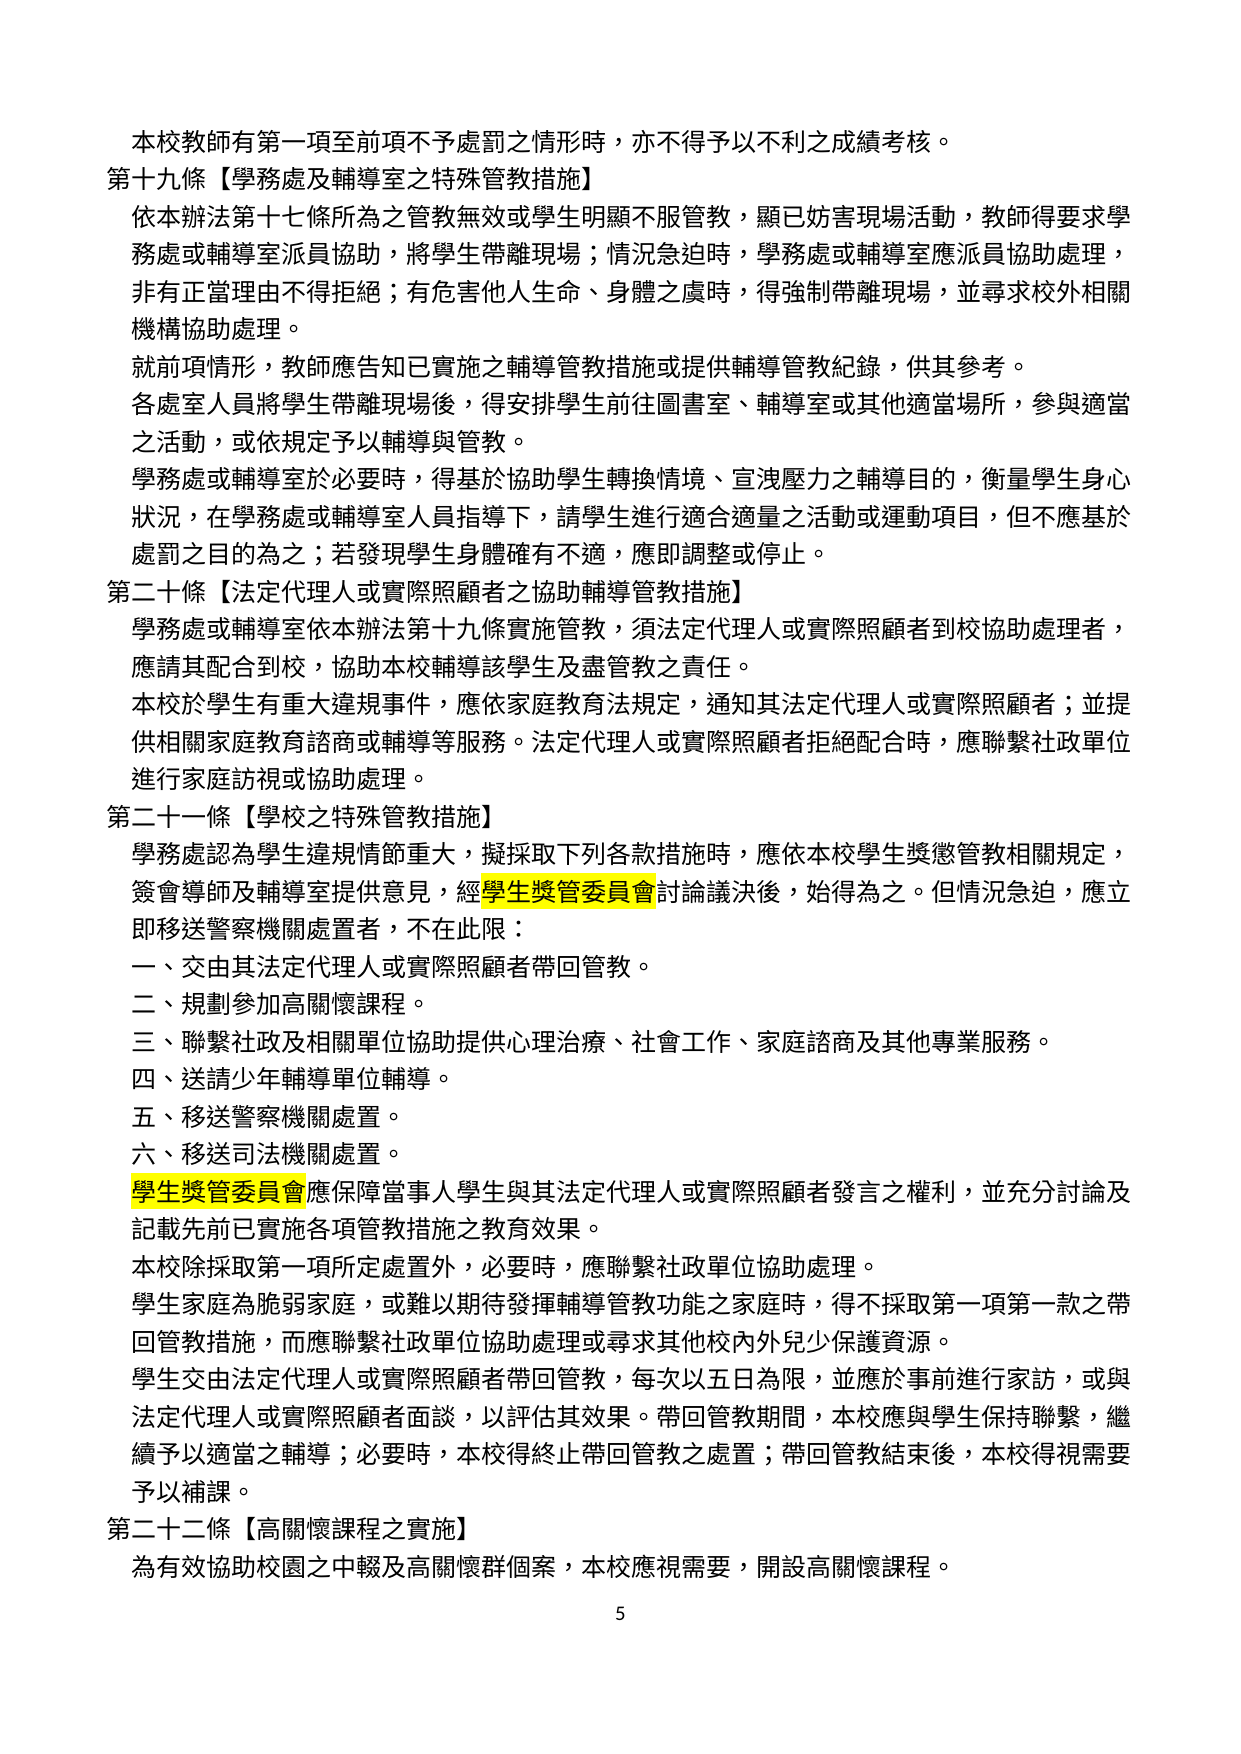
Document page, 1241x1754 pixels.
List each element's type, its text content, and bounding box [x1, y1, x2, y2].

text 學務處或輔導室於必要時，得基於協助學生轉換情境、宣洩壓力之輔導目的，衡量學生身心狀況，在學務處或輔導室人員指導下，請學生進行適合適量之活動或運動項目，但不應基於處罰之目的為之；若發現學生身體確有不適，應即調整或停止。 [131, 459, 1134, 572]
text 學生交由法定代理人或實際照顧者帶回管教，每次以五日為限，並應於事前進行家訪，或與法定代理人或實際照顧者面談，以評估其效果。帶回管教期間，本校應與學生保持聯繫，繼續予以適當之輔導；必要時，本校得終止帶回管教之處置；帶回管教結束後，本校得視需要予以補課。 [131, 1359, 1134, 1509]
text 二、規劃參加高關懷課程。 [131, 984, 1134, 1022]
text 依本辦法第十七條所為之管教無效或學生明顯不服管教，顯已妨害現場活動，教師得要求學務處或輔導室派員協助，將學生帶離現場；情況急迫時，學務處或輔導室應派員協助處理，非有正當理由不得拒絕；有危害他人生命、身體之虞時，得強制帶離現場，並尋求校外相關機構協助處理。 [131, 197, 1134, 347]
text 第二十一條【學校之特殊管教措施】 [106, 797, 1134, 834]
text 四、送請少年輔導單位輔導。 [131, 1059, 1134, 1097]
text 學生獎管委員會應保障當事人學生與其法定代理人或實際照顧者發言之權利，並充分討論及記載先前已實施各項管教措施之教育效果。 [131, 1172, 1134, 1247]
text 本校教師有第一項至前項不予處罰之情形時，亦不得予以不利之成績考核。 [131, 122, 1134, 159]
text 就前項情形，教師應告知已實施之輔導管教措施或提供輔導管教紀錄，供其參考。 [131, 347, 1134, 384]
text 學務處或輔導室依本辦法第十九條實施管教，須法定代理人或實際照顧者到校協助處理者，應請其配合到校，協助本校輔導該學生及盡管教之責任。 [131, 609, 1134, 684]
text 第二十條【法定代理人或實際照顧者之協助輔導管教措施】 [106, 572, 1134, 609]
text 六、移送司法機關處置。 [131, 1134, 1134, 1172]
text 各處室人員將學生帶離現場後，得安排學生前往圖書室、輔導室或其他適當場所，參與適當之活動，或依規定予以輔導與管教。 [131, 384, 1134, 459]
text 為有效協助校園之中輟及高關懷群個案，本校應視需要，開設高關懷課程。 [131, 1547, 1134, 1584]
text 第十九條【學務處及輔導室之特殊管教措施】 [106, 159, 1134, 197]
text 本校除採取第一項所定處置外，必要時，應聯繫社政單位協助處理。 [131, 1247, 1134, 1284]
text 第二十二條【高關懷課程之實施】 [106, 1509, 1134, 1547]
text 三、聯繫社政及相關單位協助提供心理治療、社會工作、家庭諮商及其他專業服務。 [131, 1022, 1134, 1059]
text 學務處認為學生違規情節重大，擬採取下列各款措施時，應依本校學生獎懲管教相關規定，簽會導師及輔導室提供意見，經學生獎管委員會討論議決後，始得為之。但情況急迫，應立即移送警察機關處置者，不在此限： [131, 834, 1134, 947]
text 五、移送警察機關處置。 [131, 1097, 1134, 1134]
text 一、交由其法定代理人或實際照顧者帶回管教。 [131, 947, 1134, 984]
text 學生家庭為脆弱家庭，或難以期待發揮輔導管教功能之家庭時，得不採取第一項第一款之帶回管教措施，而應聯繫社政單位協助處理或尋求其他校內外兒少保護資源。 [131, 1284, 1134, 1359]
text 本校於學生有重大違規事件，應依家庭教育法規定，通知其法定代理人或實際照顧者；並提供相關家庭教育諮商或輔導等服務。法定代理人或實際照顧者拒絕配合時，應聯繫社政單位進行家庭訪視或協助處理。 [131, 684, 1134, 797]
